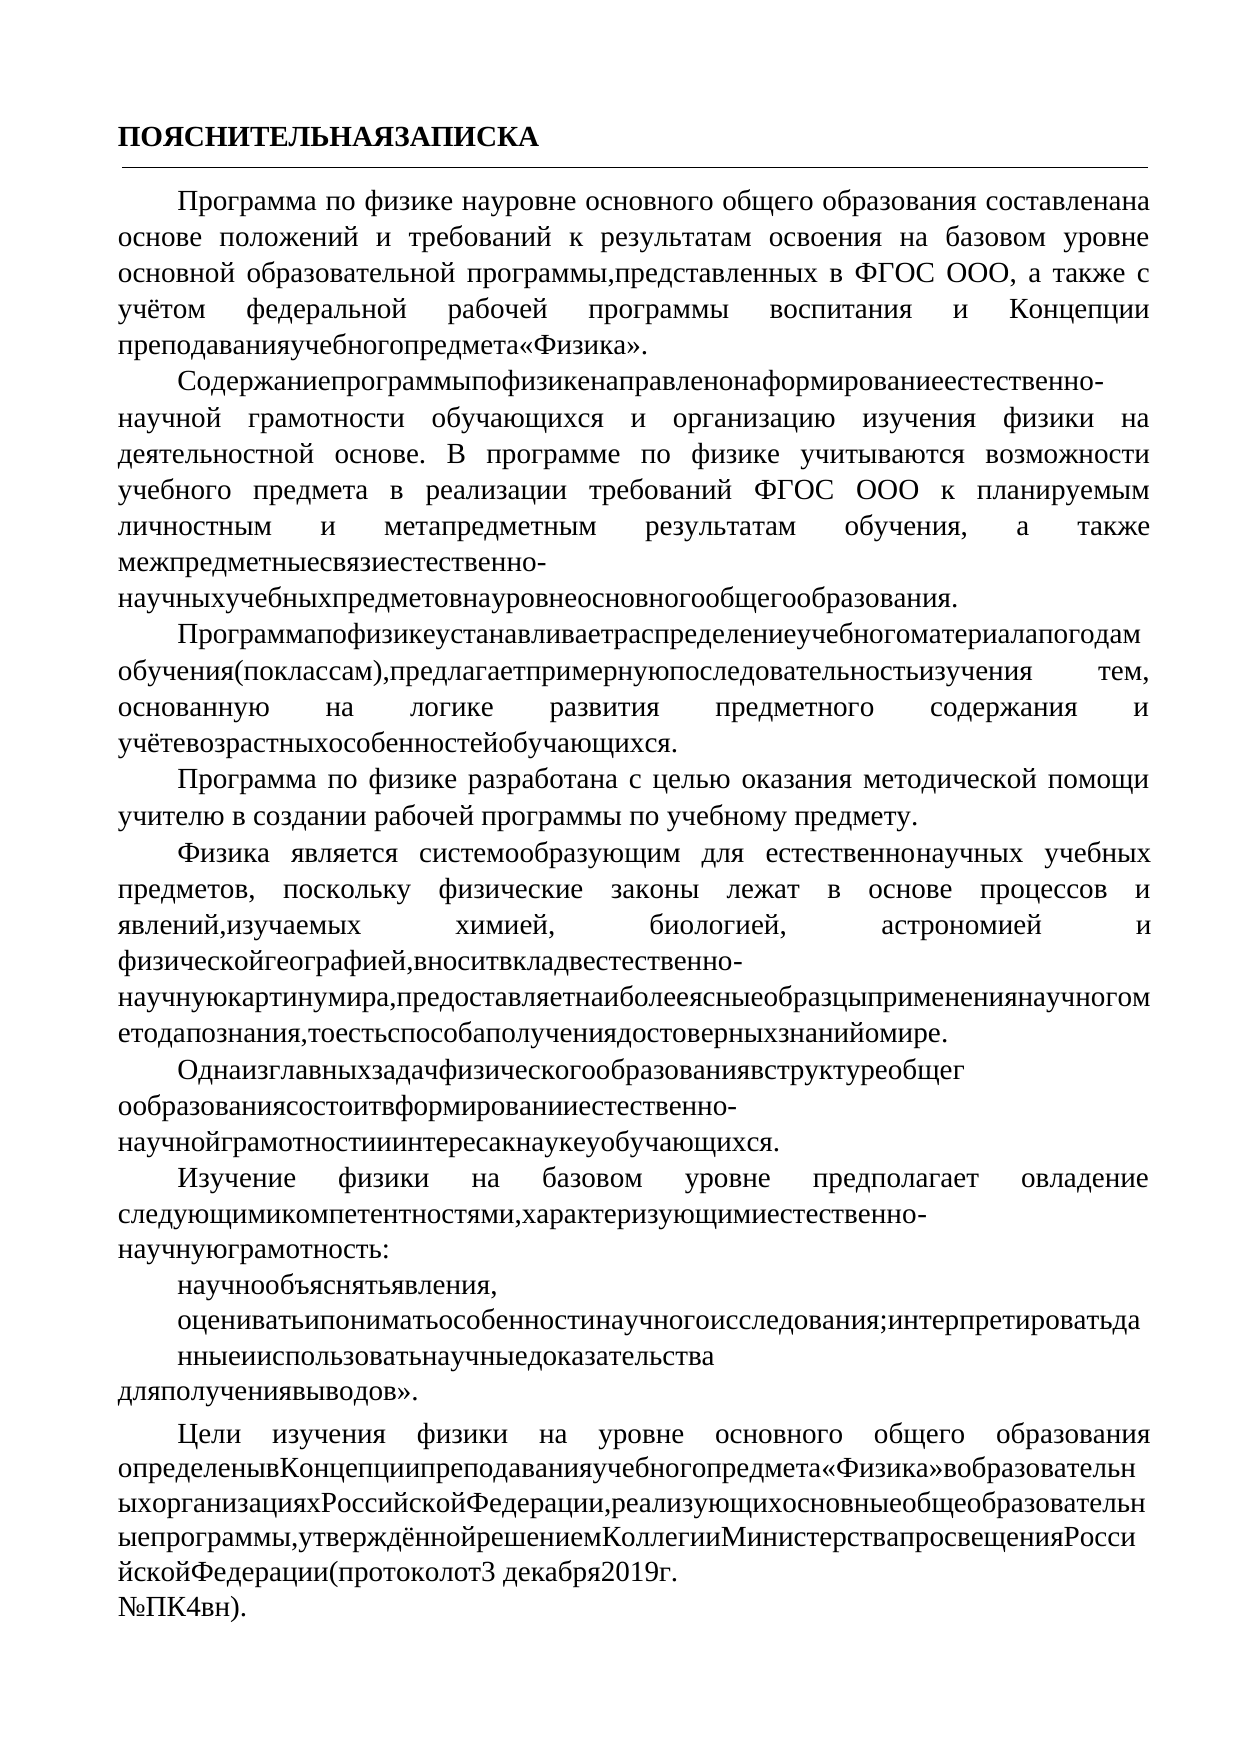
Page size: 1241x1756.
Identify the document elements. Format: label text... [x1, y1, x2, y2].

text оцениватьипониматьособенностинаучногоисследования;интерпретироватьданныеииспользоватьнаучныедоказательства [177, 1302, 1150, 1371]
text Физика является системообразующим для естественно­научных учебных предметов, поскольку физические законы лежат в основе процессов и явлений,изучаемых химией, биологией, астрономией и физическойгеографией,вноситвкладвестественно­научнуюкартинумира,предоставляетнаиболееясныеобразцыприменениянаучногометодапознания,тоестьспособаполучениядостоверныхзнанийомире. [118, 835, 1151, 1049]
text Программапофизикеустанавливаетраспределениеучебногоматериалапогодамобучения(поклассам),предлагаетпримернуюпоследовательностьизучения тем, основанную на логике развития предметного содержания и учётевозрастныхособенностейобучающихся. [118, 617, 1150, 758]
text Цели изучения физики на уровне основного общего образования определенывКонцепциипреподаванияучебногопредмета«Физика»вобразовательныхорганизацияхРоссийскойФедерации,реализующихосновныеобщеобразовательныепрограммы,утверждённойрешениемКоллегииМинистерствапросвещенияРоссийскойФедерации(протоколот3 декабря2019г. [118, 1416, 1151, 1587]
text Однаизглавныхзадачфизическогообразованиявструктуреобщегообразованиясостоитвформированииестественно­научнойграмотностииинтересакнаукеуобучающихся. [118, 1052, 1151, 1158]
text Программа по физике науровне основного общего образования составленана основе положений и требований к результатам освоения на базовом уровне основной образовательной программы,представленных в ФГОС ООО, а также с учётом федеральной рабочей программы воспитания и Концепции преподаванияучебногопредмета«Физика». [118, 183, 1151, 361]
text №ПК­4вн). [118, 1589, 1167, 1622]
text Программа по физике разработана с целью оказания методической помощи учителю в создании рабочей программы по учебному предмету. [118, 761, 1150, 832]
text дляполучениявыводов». [118, 1373, 1167, 1407]
text Содержаниепрограммыпофизикенаправленонаформированиеестественно­научной грамотности обучающихся и организацию изучения физики на деятельностной основе. В программе по физике учитываются возможности учебного предмета в реализации требований ФГОС ООО к планируемым личностным и метапредметным результатам обучения, а также межпредметныесвязиестественно­научныхучебныхпредметовнауровнеосновногообщегообразования. [118, 363, 1151, 614]
text научнообъяснятьявления, [177, 1267, 1167, 1300]
subtitle ПОЯСНИТЕЛЬНАЯЗАПИСКА [118, 119, 1167, 152]
text Изучение физики на базовом уровне предполагает овладение следующимикомпетентностями,характеризующимиестественно­научнуюграмотность: [118, 1160, 1150, 1265]
